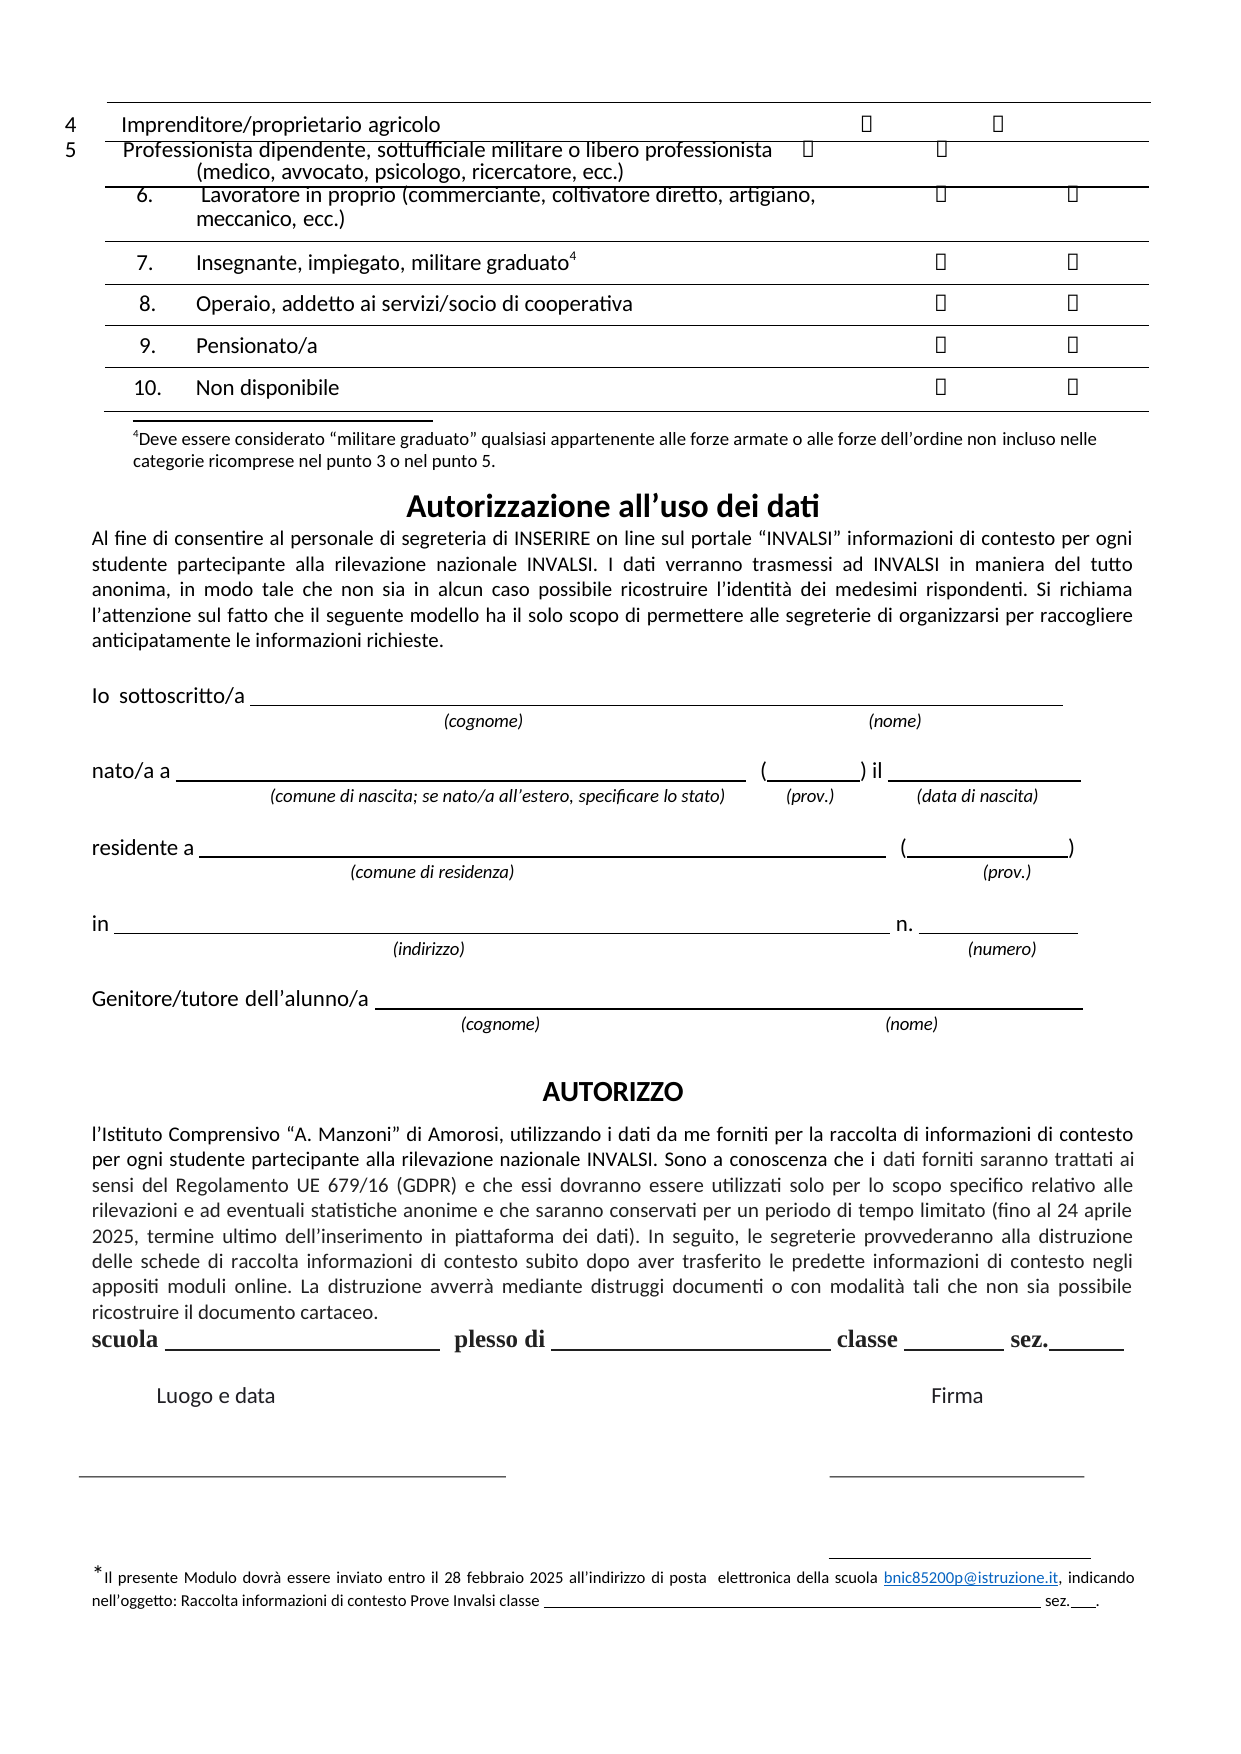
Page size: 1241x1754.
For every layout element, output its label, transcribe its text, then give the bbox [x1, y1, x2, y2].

text scuola plesso di classe sez. [92, 1324, 1184, 1353]
text (cognome) (nome) [460, 1013, 1184, 1036]
text (indirizzo) (numero) [64, 937, 1038, 959]
list Pensionato/a   [139, 329, 1184, 360]
text Autorizzazione all’uso dei dati [64, 485, 1161, 526]
text *Il presente Modulo dovrà essere inviato entro il 28 febbraio 2025 all’indirizzo di posta elettronica della scuola bnic85200p@istruzione.it, indicando nell’oggetto: Raccolta informazioni di contesto Prove Invalsi classe sez. . [92, 1551, 1134, 1610]
text 4Deve essere considerato “militare graduato” qualsiasi appartenente alle forze armate o alle forze dell’ordine non incluso nelle categorie ricomprese nel punto 3 o nel punto 5. [133, 414, 1139, 473]
text Io sottoscritto/a [92, 681, 1184, 709]
text l’Istituto Comprensivo “A. Manzoni” di Amorosi, utilizzando i dati da me forniti per la raccolta di informazioni di contesto per ogni studente partecipante alla rilevazione nazionale INVALSI. Sono a conoscenza che i dati forniti saranno trattati ai sensi del Regolamento UE 679/16 (GDPR) e che essi dovranno essere utilizzati solo per lo scopo specifico relativo alle rilevazioni e ad eventuali statistiche anonime e che saranno conservati per un periodo di tempo limitato (fino al 24 aprile 2025, termine ultimo dell’inserimento in piattaforma dei dati). In seguito, le segreterie provvederanno alla distruzione delle schede di raccolta informazioni di contesto subito dopo aver trasferito le predette informazioni di contesto negli appositi moduli online. La distruzione avverrà mediante distruggi documenti o con modalità tali che non sia possibile ricostruire il documento cartaceo. [92, 1121, 1135, 1324]
list Insegnante, impiegato, militare graduato4   [136, 245, 1184, 277]
list Non disponibile   [133, 371, 1184, 402]
list Professionista dipendente, sottufficiale militare o libero professionista   [64, 138, 1087, 161]
text residente a ( ) [92, 833, 1184, 861]
text (medico, avvocato, psicologo, ricercatore, ecc.) [196, 161, 1184, 184]
text (comune di nascita; se nato/a all’estero, specificare lo stato) (prov.) (data di nascita) [64, 785, 1040, 808]
list Lavoratore in proprio (commerciante, coltivatore diretto, artigiano,   [136, 184, 1184, 207]
list Imprenditore/proprietario agricolo   [64, 108, 1087, 138]
text (cognome) (nome) [443, 709, 1184, 732]
text meccanico, ecc.) [196, 207, 1184, 232]
text Luogo e data Firma [156, 1381, 1184, 1409]
list Operaio, addetto ai servizi/socio di cooperativa   [139, 287, 1184, 318]
text in n. [92, 909, 1184, 937]
text Genitore/tutore dell’alunno/a [92, 984, 1184, 1013]
text nato/a a ( ) il [92, 757, 1184, 785]
text Al fine di consentire al personale di segreteria di INSERIRE on line sul portale “INVALSI” informazioni di contesto per ogni studente partecipante alla rilevazione nazionale INVALSI. I dati verranno trasmessi ad INVALSI in maniera del tutto anonima, in modo tale che non sia in alcun caso possibile ricostruire l’identità dei medesimi rispondenti. Si richiama l’attenzione sul fatto che il seguente modello ha il solo scopo di permettere alle segreterie di organizzarsi per raccogliere anticipatamente le informazioni richieste. [92, 526, 1135, 653]
text AUTORIZZO [65, 1073, 1161, 1109]
text (comune di residenza) (prov.) [64, 861, 1033, 883]
